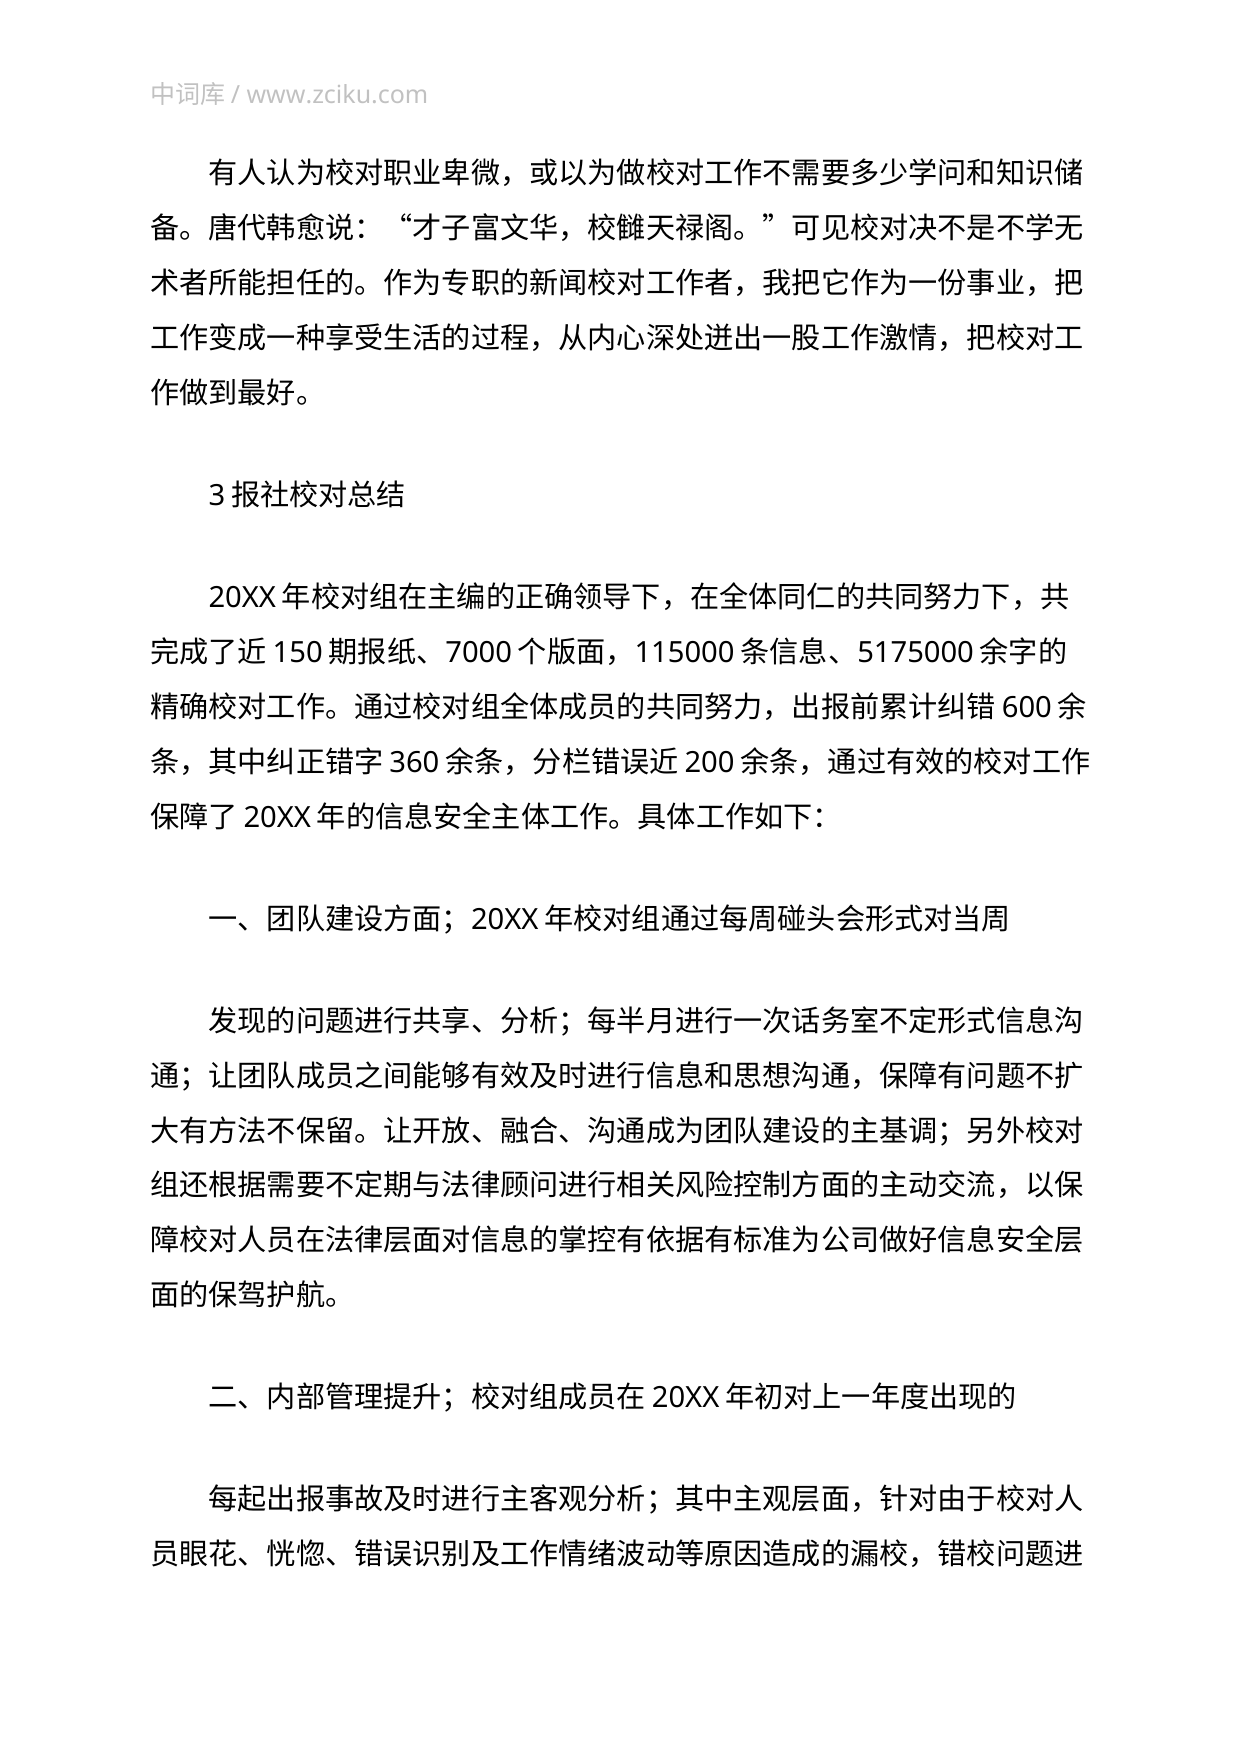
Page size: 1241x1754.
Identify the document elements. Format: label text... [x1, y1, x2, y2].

text 二、内部管理提升；校对组成员在20XX年初对上一年度出现的 [150, 1373, 1090, 1416]
text 有人认为校对职业卑微，或以为做校对工作不需要多少学问和知识储备。唐代韩愈说：“才子富文华，校雠天禄阁。”可见校对决不是不学无术者所能担任的。作为专职的新闻校对工作者，我把它作为一份事业，把工作变成一种享受生活的过程，从内心深处迸出一股工作激情，把校对工作做到最好。 [150, 150, 1090, 412]
text 3报社校对总结 [150, 471, 1090, 514]
text 一、团队建设方面；20XX年校对组通过每周碰头会形式对当周 [150, 895, 1090, 938]
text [150, 1476, 1090, 1573]
text 20XX年校对组在主编的正确领导下，在全体同仁的共同努力下，共完成了近150期报纸、7000个版面，115000条信息、5175000余字的精确校对工作。通过校对组全体成员的共同努力，出报前累计纠错600余条，其中纠正错字360余条，分栏错误近200余条，通过有效的校对工作保障了20XX年的信息安全主体工作。具体工作如下： [150, 573, 1090, 836]
text 发现的问题进行共享、分析；每半月进行一次话务室不定形式信息沟通；让团队成员之间能够有效及时进行信息和思想沟通，保障有问题不扩大有方法不保留。让开放、融合、沟通成为团队建设的主基调；另外校对组还根据需要不定期与法律顾问进行相关风险控制方面的主动交流，以保障校对人员在法律层面对信息的掌控有依据有标准为公司做好信息安全层面的保驾护航。 [150, 997, 1090, 1314]
